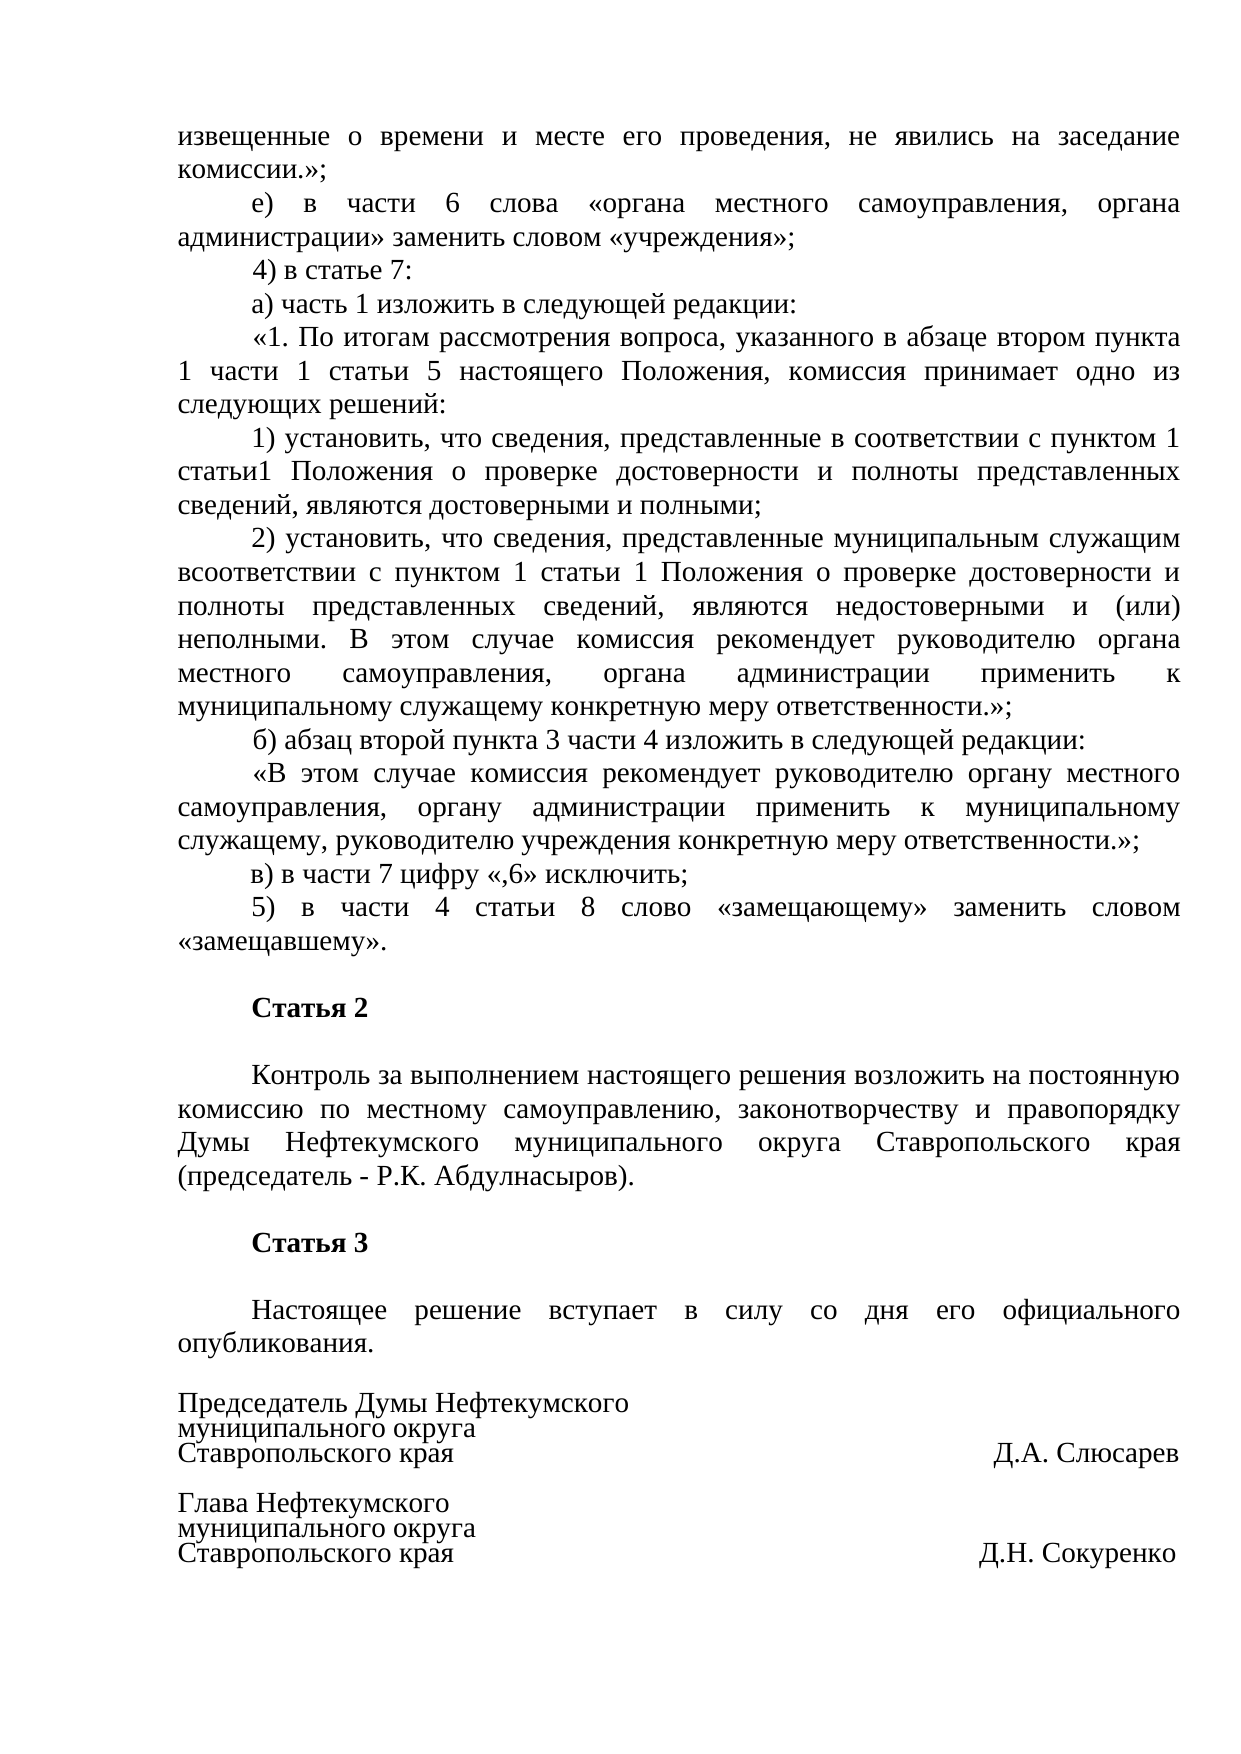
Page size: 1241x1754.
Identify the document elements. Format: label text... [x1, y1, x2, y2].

text Статья 2 [177, 990, 1181, 1024]
text 5) в части 4 статьи 8 слово «замещающему» заменить словом «замещавшему». [177, 889, 1181, 957]
text муниципального округа [177, 1518, 1181, 1543]
text Председатель Думы Нефтекумского [372, 1393, 477, 1418]
text Ставропольского края Д.Н. Сокуренко [177, 1543, 986, 1568]
text «В этом случае комиссия рекомендует руководителю органу местного самоуправления, органу администрации применить к муниципальному служащему, руководителю учреждения конкретную меру ответственности.»; [177, 755, 1181, 856]
text Глава Нефтекумского [300, 1493, 1181, 1518]
text в) в части 7 цифру «,6» исключить; [250, 856, 1181, 889]
text Настоящее решение вступает в силу со дня его официального опубликования. [177, 1292, 1181, 1359]
text Ставропольского края Д.Н. Сокуренко [996, 1543, 1181, 1568]
text муниципального округа [177, 1418, 1181, 1443]
text Председатель Думы Нефтекумского [177, 1393, 362, 1418]
text 1) установить, что сведения, представленные в соответствии с пунктом 1 статьи1 Положения о проверке достоверности и полноты представленных сведений, являются достоверными и полными; [177, 420, 1181, 521]
text Председатель Думы Нефтекумского [480, 1393, 1181, 1418]
text Контроль за выполнением настоящего решения возложить на постоянную комиссию по местному самоуправлению, законотворчеству и правопорядку Думы Нефтекумского муниципального округа Ставропольского края (председатель - Р.К. Абдулнасыров). [177, 1057, 1181, 1191]
text е) в части 6 слова «органа местного самоуправления, органа администрации» заменить словом «учреждения»; [177, 185, 1181, 252]
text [177, 118, 1181, 185]
text Статья 3 [177, 1225, 1181, 1258]
text 4) в статье 7: [252, 252, 1181, 286]
text б) абзац второй пункта 3 части 4 изложить в следующей редакции: [252, 722, 1181, 755]
text 2) установить, что сведения, представленные муниципальным служащим всоответствии с пунктом 1 статьи 1 Положения о проверке достоверности и полноты представленных сведений, являются недостоверными и (или) неполными. В этом случае комиссия рекомендует руководителю органа местного самоуправления, органа администрации применить к муниципальному служащему конкретную меру ответственности.»; [177, 521, 1181, 722]
text Ставропольского края Д.А. Слюсарев [1010, 1443, 1181, 1468]
text «1. По итогам рассмотрения вопроса, указанного в абзаце втором пункта 1 части 1 статьи 5 настоящего Положения, комиссия принимает одно из следующих решений: [177, 319, 1181, 420]
text Глава Нефтекумского [177, 1493, 297, 1518]
text Ставропольского края Д.А. Слюсарев [177, 1443, 1000, 1468]
text а) часть 1 изложить в следующей редакции: [177, 286, 1181, 319]
